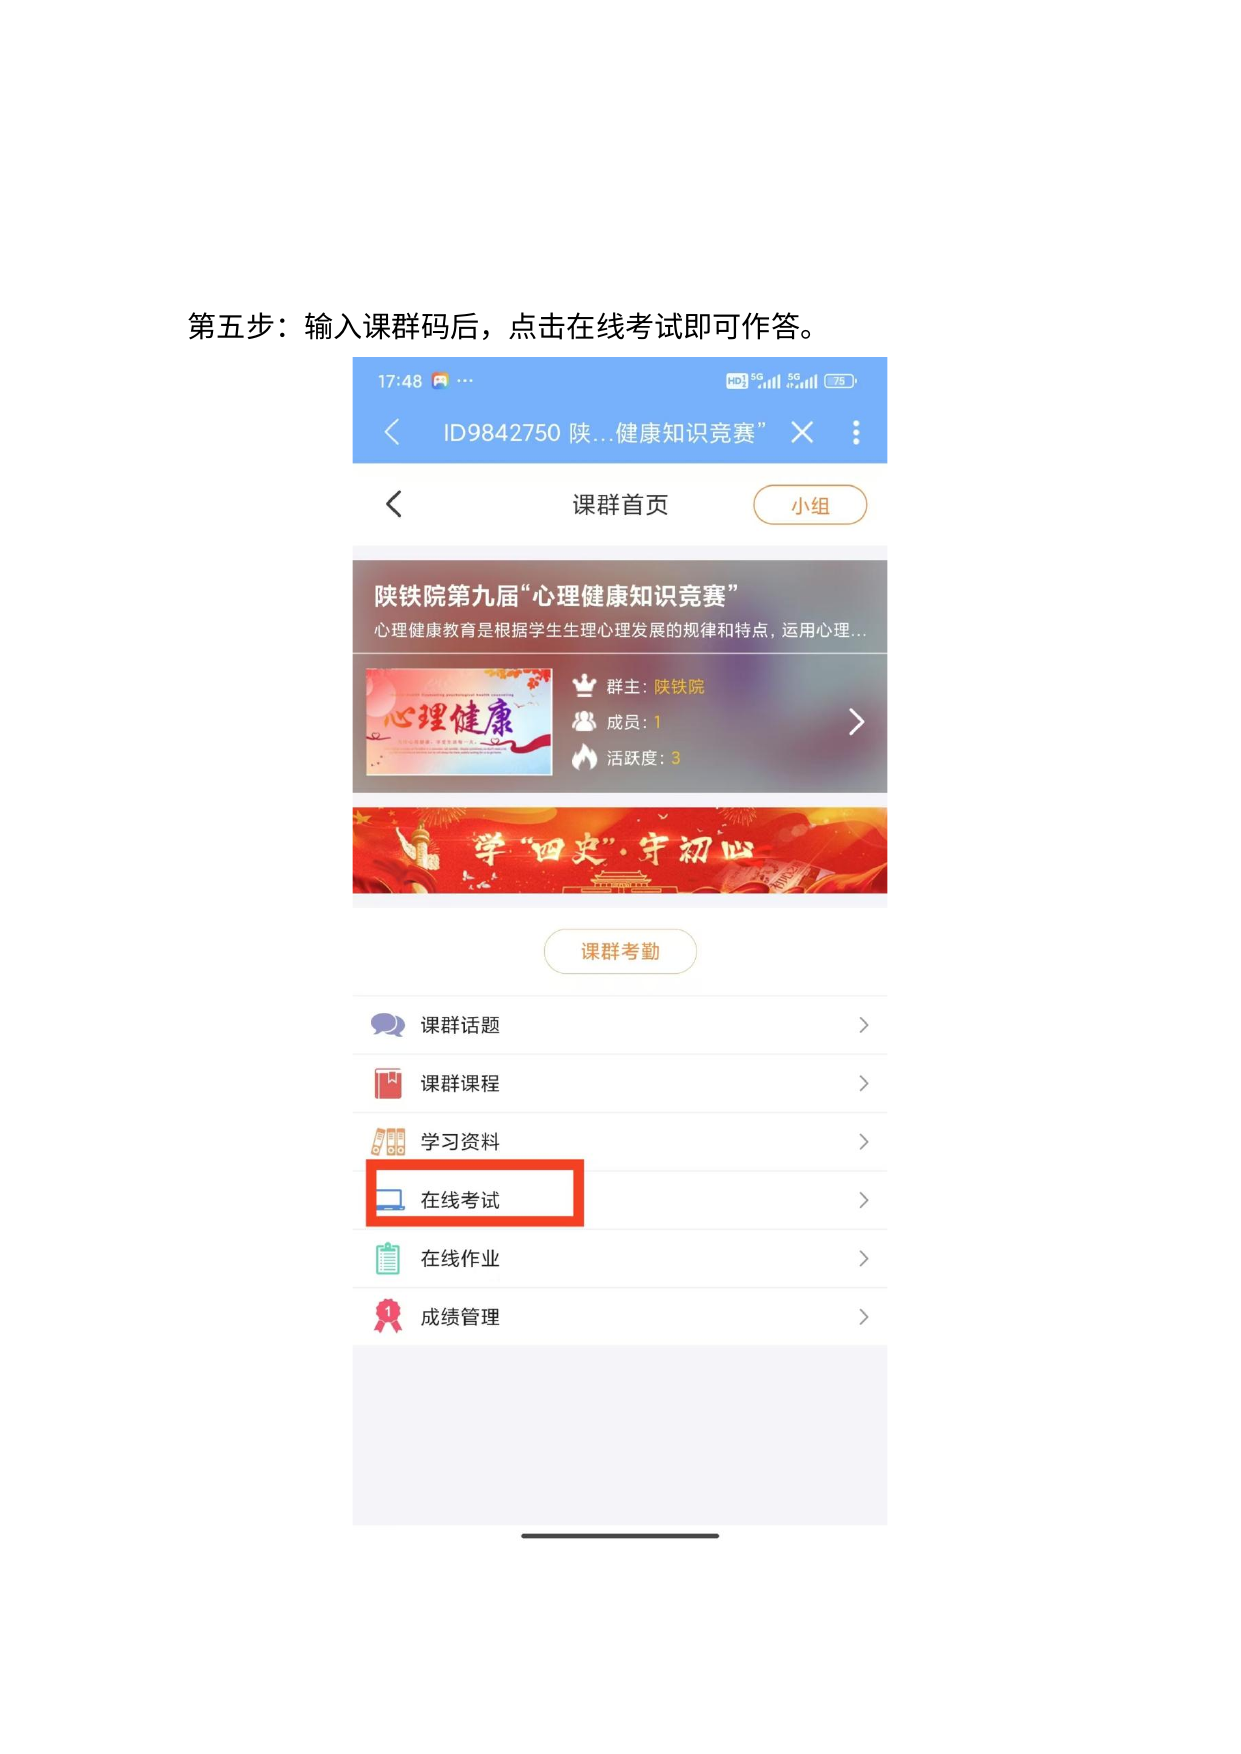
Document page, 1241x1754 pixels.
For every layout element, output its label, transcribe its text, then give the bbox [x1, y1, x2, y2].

text 第五步：输入课群码后，点击在线考试即可作答。 [187, 292, 1053, 357]
picture [352, 357, 888, 1546]
